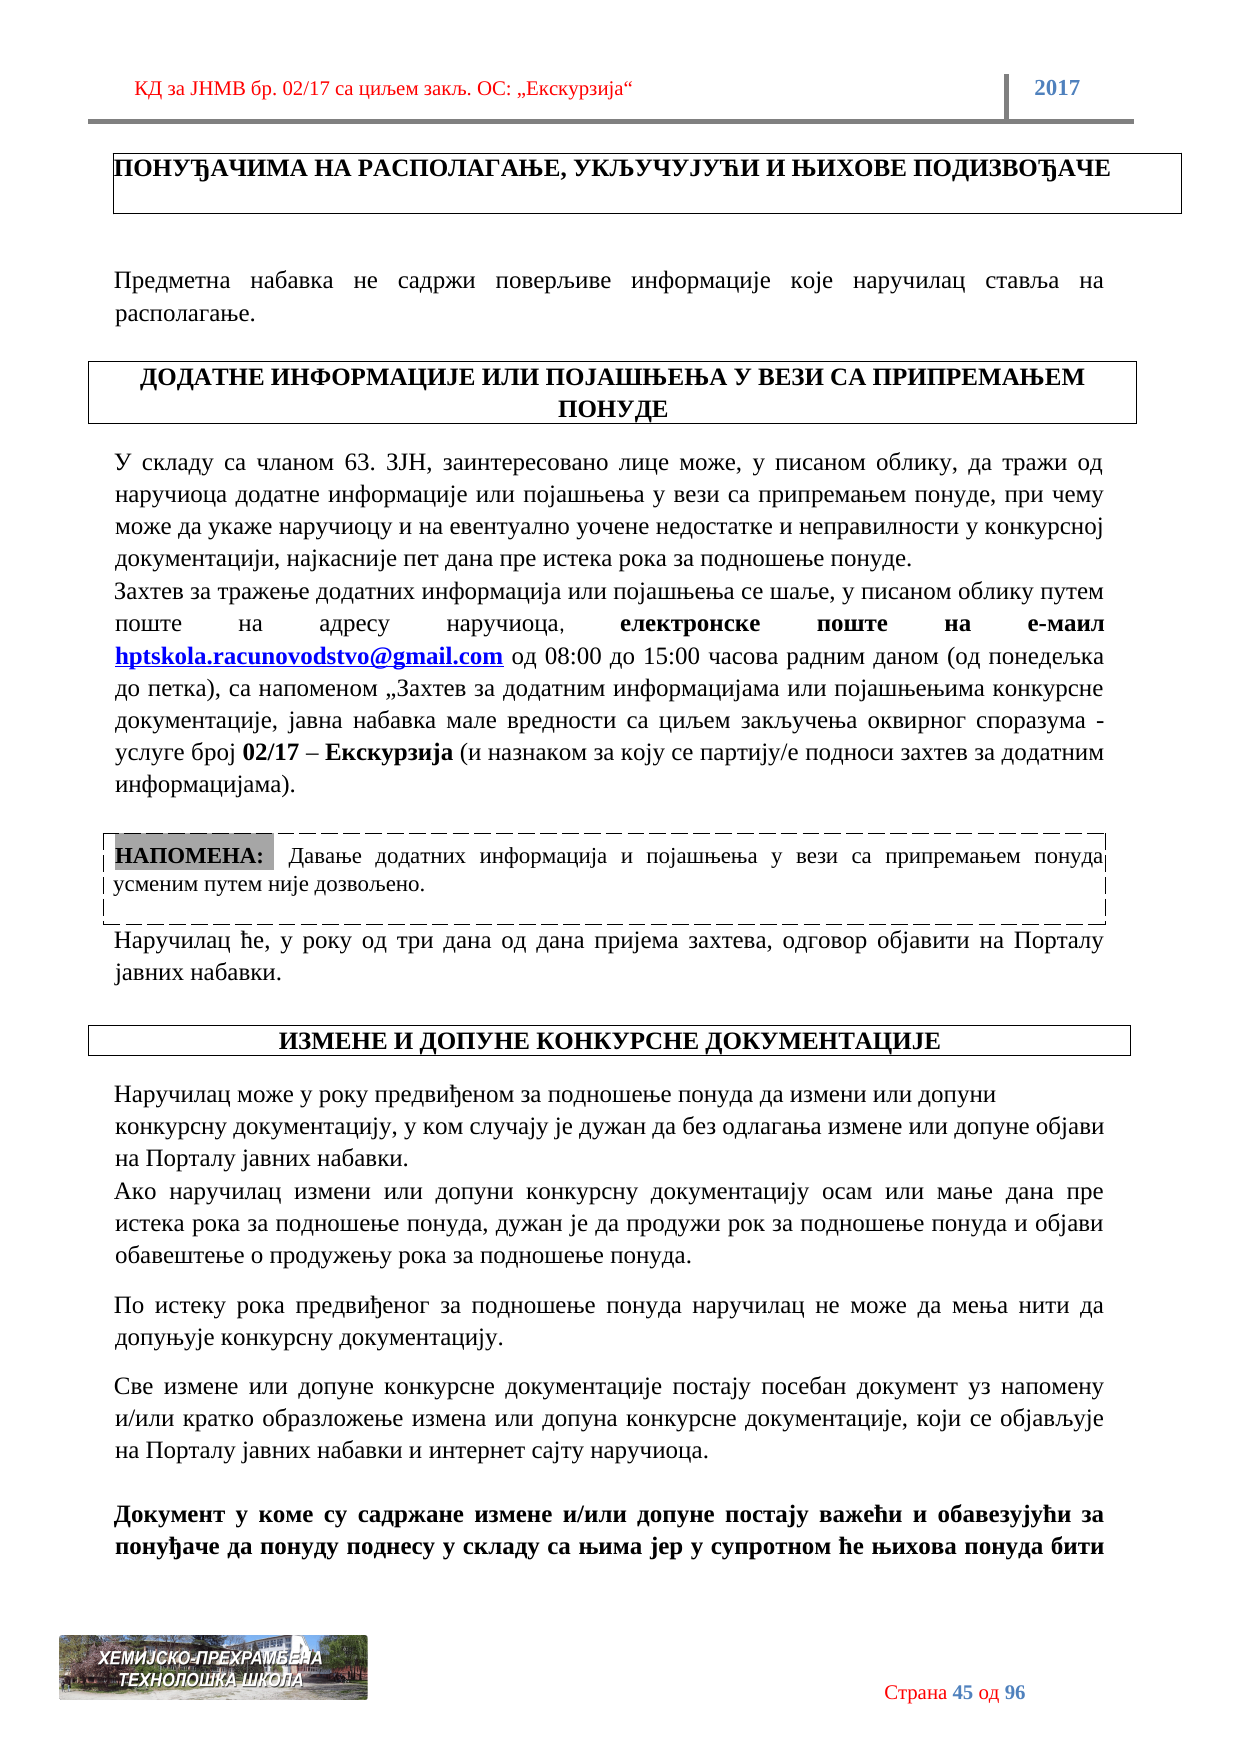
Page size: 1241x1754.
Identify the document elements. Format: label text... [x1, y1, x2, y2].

text Предметна набавка не садржи поверљиве информације које наручилац ставља на располагање. [114, 266, 1105, 327]
table_header НАПОМЕНА: [115, 833, 274, 870]
table_header Давање додатних информација и појашњења у вези са припремањем понуда усменим путем није дозвољено. [274, 833, 1105, 924]
subtitle ДОДАТНЕ ИНФОРМАЦИЈЕ ИЛИ ПОЈАШЊЕЊА У ВЕЗИ СА ПРИПРЕМАЊЕМ ПОНУДЕ [89, 362, 1136, 423]
text Ако наручилац измени или допуни конкурсну документацију осам или мање дана пре истека рока за подношење понуда, дужан је да продужи рок за подношење понуда и објави обавештење о продужењу рока за подношење понуда. [114, 1176, 1105, 1269]
picture [59, 1635, 368, 1700]
text ПОНУЂАЧИМА НА РАСПОЛАГАЊЕ, УКЉУЧУЈУЋИ И ЊИХОВЕ ПОДИЗВОЂАЧЕ [114, 154, 1181, 182]
table_cell [115, 870, 274, 924]
text Захтев за тражење додатних информација или појашњења се шаље, у писаном облику путем поште на адресу наручиоца, електронске поште на е-маил hptskola.racunovodstvo@gmail.com од 08:00 до 15:00 часова радним даном (од понедељка до петка), са напоменом „Захтев за додатним информацијама или појашњењима конкурсне документације, јавна набавка мале вредности са циљем закључења оквирног споразума - услуге број 02/17 – Екскурзија (и назнаком за коју се партију/е подноси захтев за додатним информацијама). [114, 576, 1105, 798]
text У складу са чланом 63. ЗЈН, заинтересовано лице може, у писаном облику, да тражи од наручиоца додатне информације или појашњења у вези са припремањем понуде, при чему може да укаже наручиоцу и на евентуално уочене недостатке и неправилности у конкурсној документацији, најкасније пет дана пре истека рока за подношење понуде. [114, 447, 1105, 572]
subtitle ИЗМЕНЕ И ДОПУНЕ КОНКУРСНЕ ДОКУМЕНТАЦИЈЕ [89, 1026, 1130, 1055]
text Све измене или допуне конкурсне документације постају посебан документ уз напомену и/или кратко образложење измена или допуна конкурсне документације, који се објављује на Порталу јавних набавки и интернет сајту наручиоца. [114, 1371, 1105, 1464]
text Наручилац ће, у року од три дана од дана пријема захтева, одговор објавити на Порталу јавних набавки. [114, 925, 1105, 986]
text По истеку рока предвиђеног за подношење понуда наручилац не може да мења нити да допуњује конкурсну документацију. [114, 1290, 1105, 1351]
table_header [103, 834, 114, 924]
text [114, 1499, 1105, 1560]
text Наручилац може у року предвиђеном за подношење понуда да измени или допуни конкурсну документацију, у ком случају је дужан да без одлагања измене или допуне објави на Порталу јавних набавки. [114, 1079, 1106, 1172]
